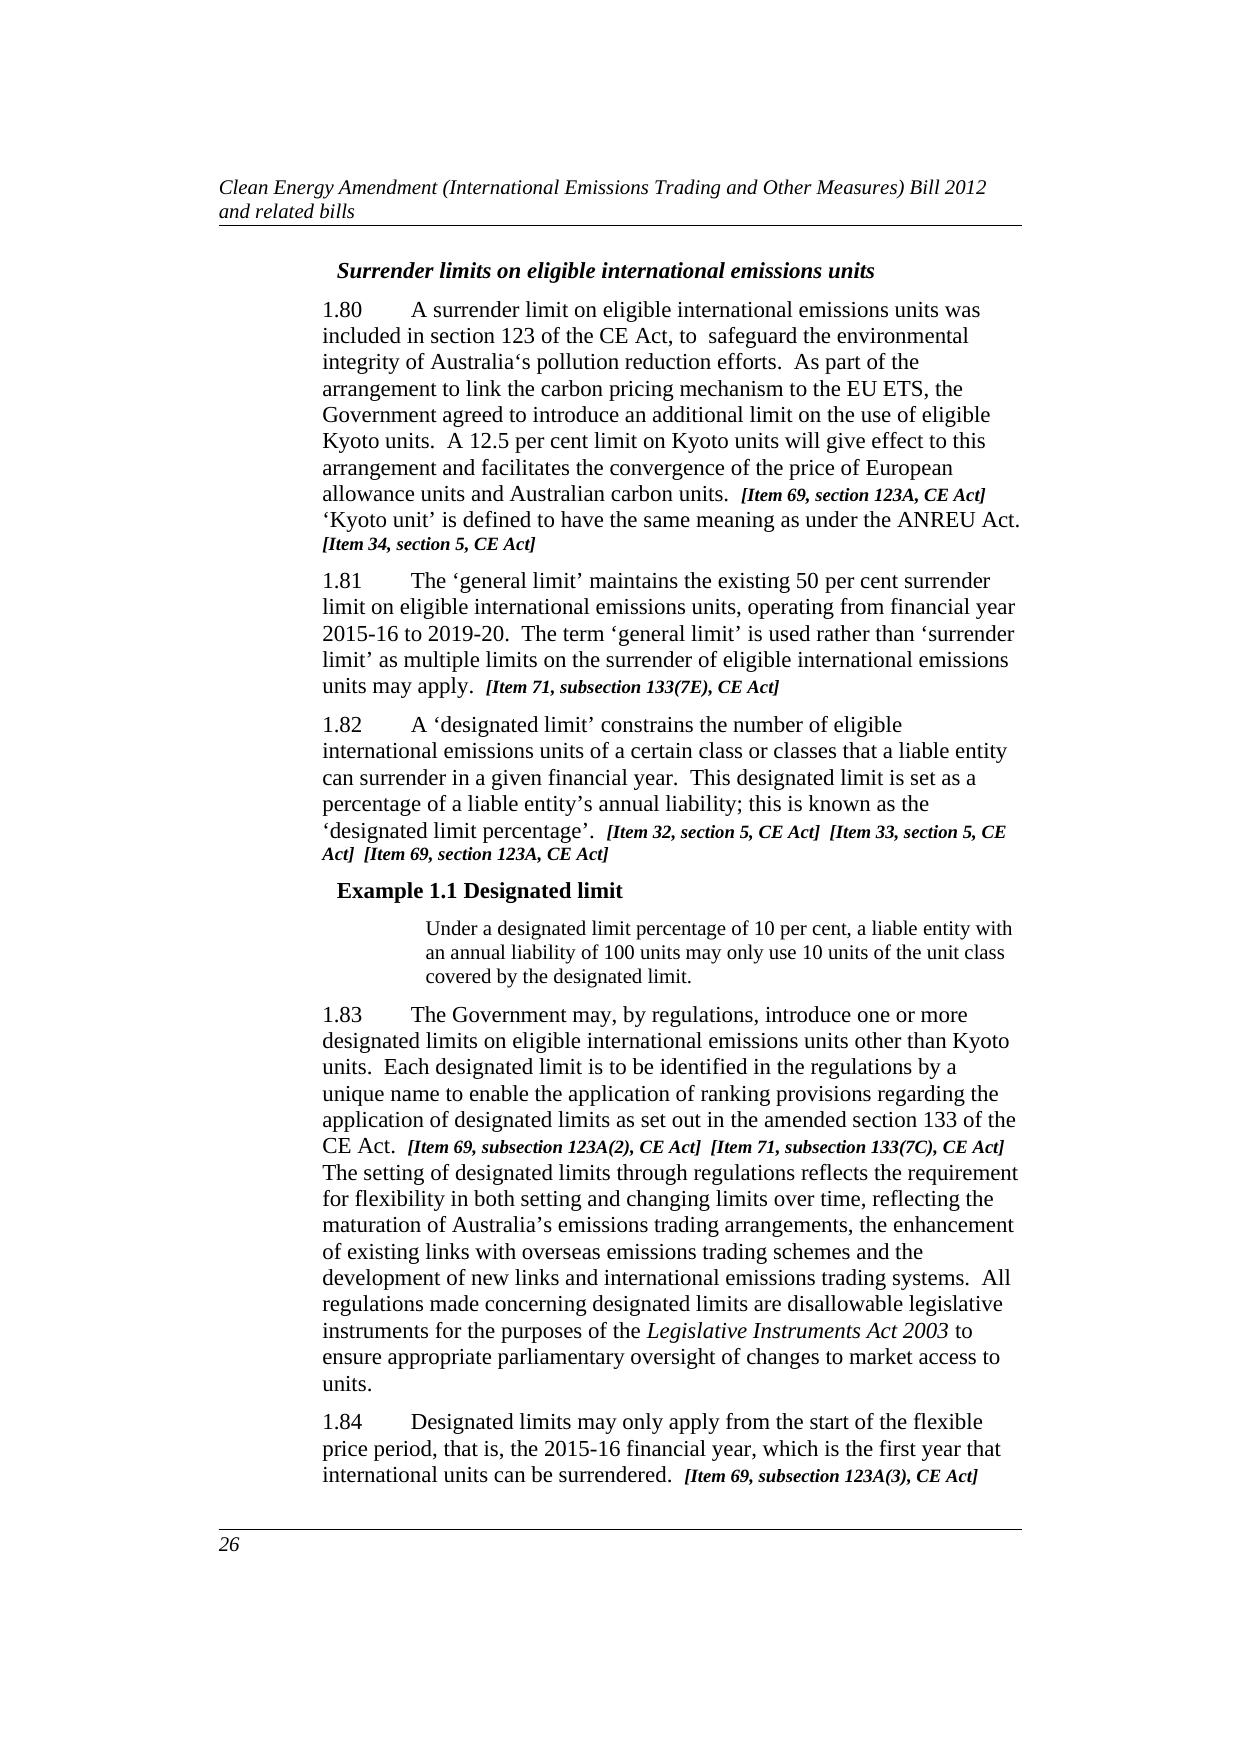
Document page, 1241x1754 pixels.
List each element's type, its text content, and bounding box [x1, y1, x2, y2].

text Under a designated limit percentage of 10 per cent, a liable entity with an annual liability of 100 units may only use 10 units of the unit class covered by the designated limit. [425, 916, 1022, 988]
subtitle Surrender limits on eligible international emissions units [337, 257, 1022, 283]
text A surrender limit on eligible international emissions units was included in section 123 of the CE Act, to safeguard the environmental integrity of Australia‘s pollution reduction efforts. As part of the arrangement to link the carbon pricing mechanism to the EU ETS, the Government agreed to introduce an additional limit on the use of eligible Kyoto units. A 12.5 per cent limit on Kyoto units will give effect to this arrangement and facilitates the convergence of the price of European allowance units and Australian carbon units. [Item 69, section 123A, CE Act] ‘Kyoto unit’ is defined to have the same meaning as under the ANREU Act. [Item 34, section 5, CE Act] [322, 296, 1022, 554]
text A ‘designated limit’ constrains the number of eligible international emissions units of a certain class or classes that a liable entity can surrender in a given financial year. This designated limit is set as a percentage of a liable entity’s annual liability; this is known as the ‘designated limit percentage’. [Item 32, section 5, CE Act] [Item 33, section 5, CE Act] [Item 69, section 123A, CE Act] [322, 711, 1022, 864]
text Designated limits may only apply from the start of the flexible price period, that is, the 2015-16 financial year, which is the first year that international units can be surrendered. [Item 69, subsection 123A(3), CE Act] [322, 1408, 1022, 1487]
subtitle Designated limit [337, 877, 1022, 903]
text The Government may, by regulations, introduce one or more designated limits on eligible international emissions units other than Kyoto units. Each designated limit is to be identified in the regulations by a unique name to enable the application of ranking provisions regarding the application of designated limits as set out in the amended section 133 of the CE Act. [Item 69, subsection 123A(2), CE Act] [Item 71, subsection 133(7C), CE Act] The setting of designated limits through regulations reflects the requirement for flexibility in both setting and changing limits over time, reflecting the maturation of Australia’s emissions trading arrangements, the enhancement of existing links with overseas emissions trading schemes and the development of new links and international emissions trading systems. All regulations made concerning designated limits are disallowable legislative instruments for the purposes of the Legislative Instruments Act 2003 to ensure appropriate parliamentary oversight of changes to market access to units. [322, 1001, 1022, 1396]
text The ‘general limit’ maintains the existing 50 per cent surrender limit on eligible international emissions units, operating from financial year 2015-16 to 2019-20. The term ‘general limit’ is used rather than ‘surrender limit’ as multiple limits on the surrender of eligible international emissions units may apply. [Item 71, subsection 133(7E), CE Act] [322, 567, 1022, 699]
